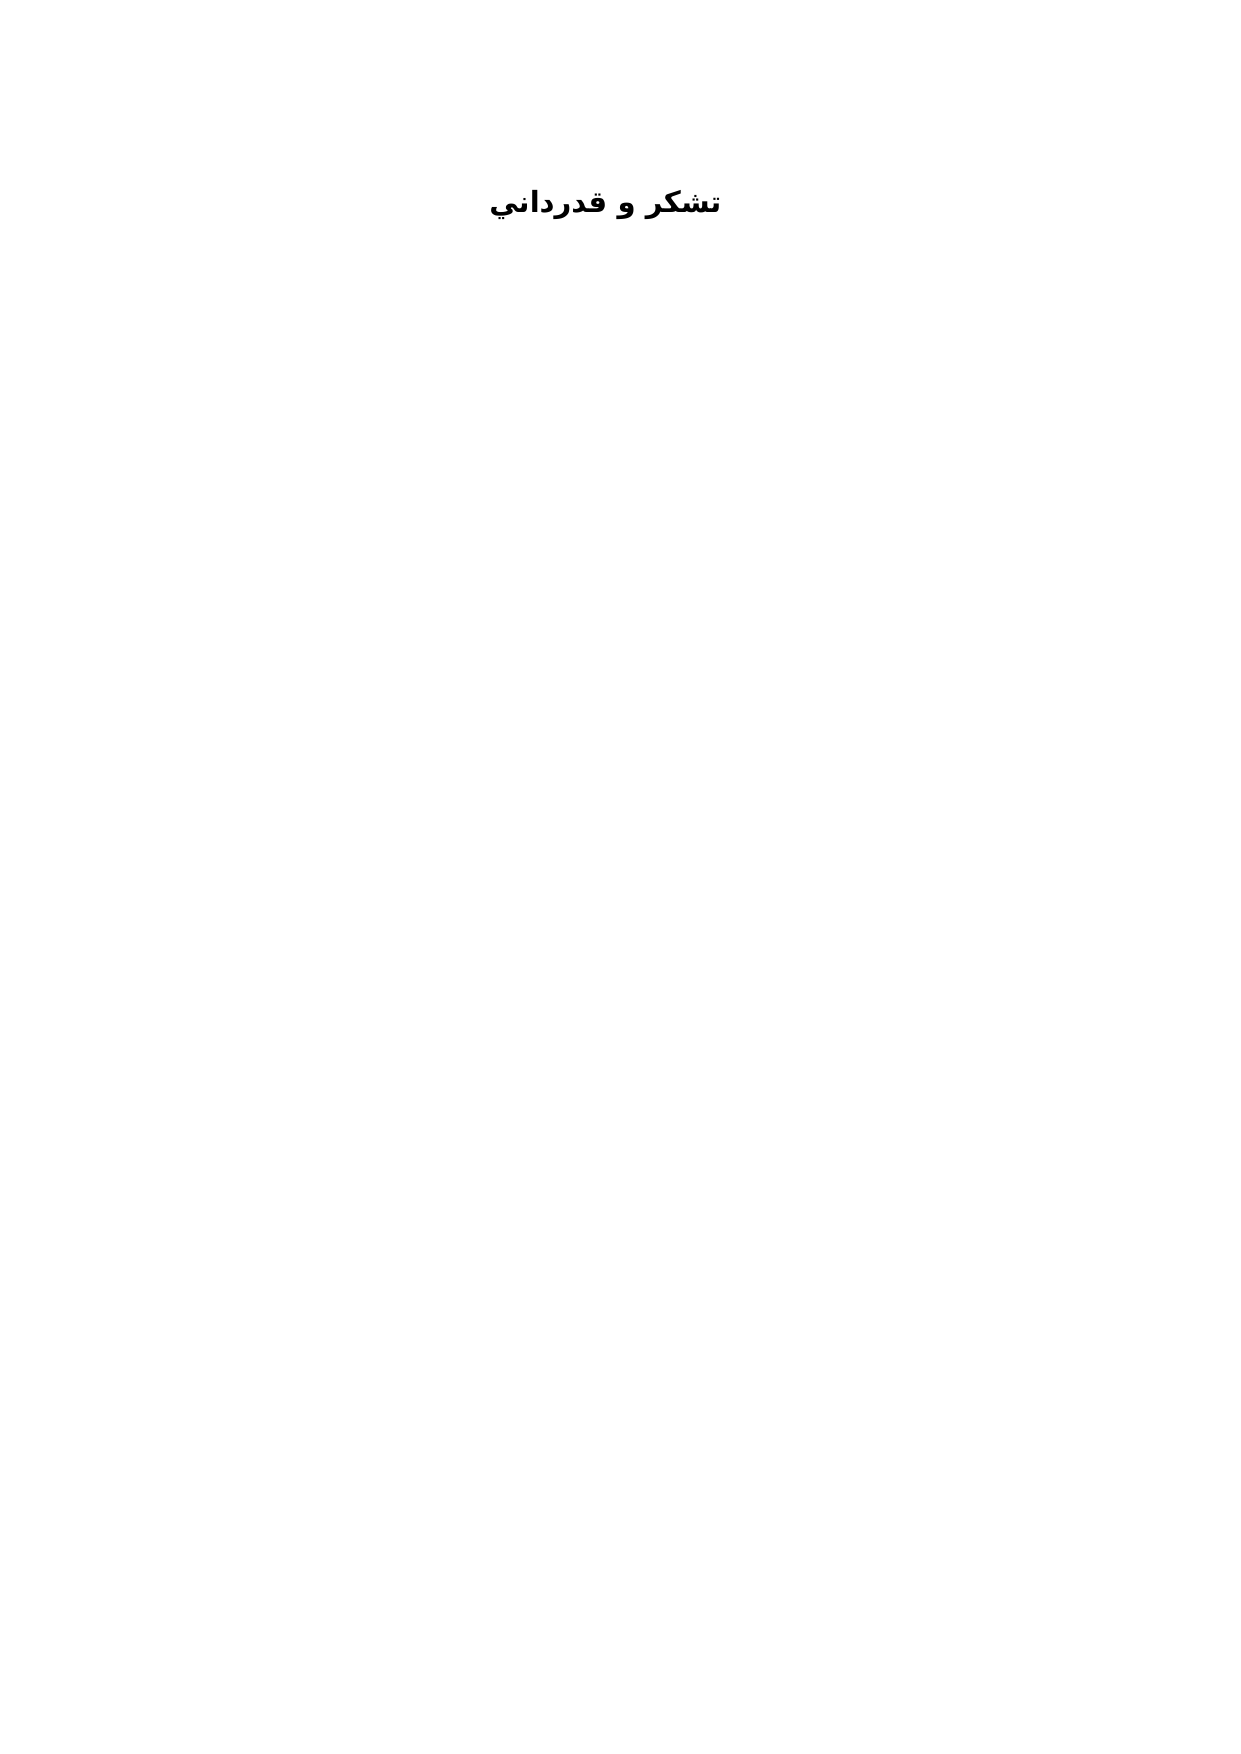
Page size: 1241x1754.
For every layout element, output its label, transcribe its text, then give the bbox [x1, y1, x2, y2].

subtitle تشكر و قدرداني [148, 185, 1063, 219]
